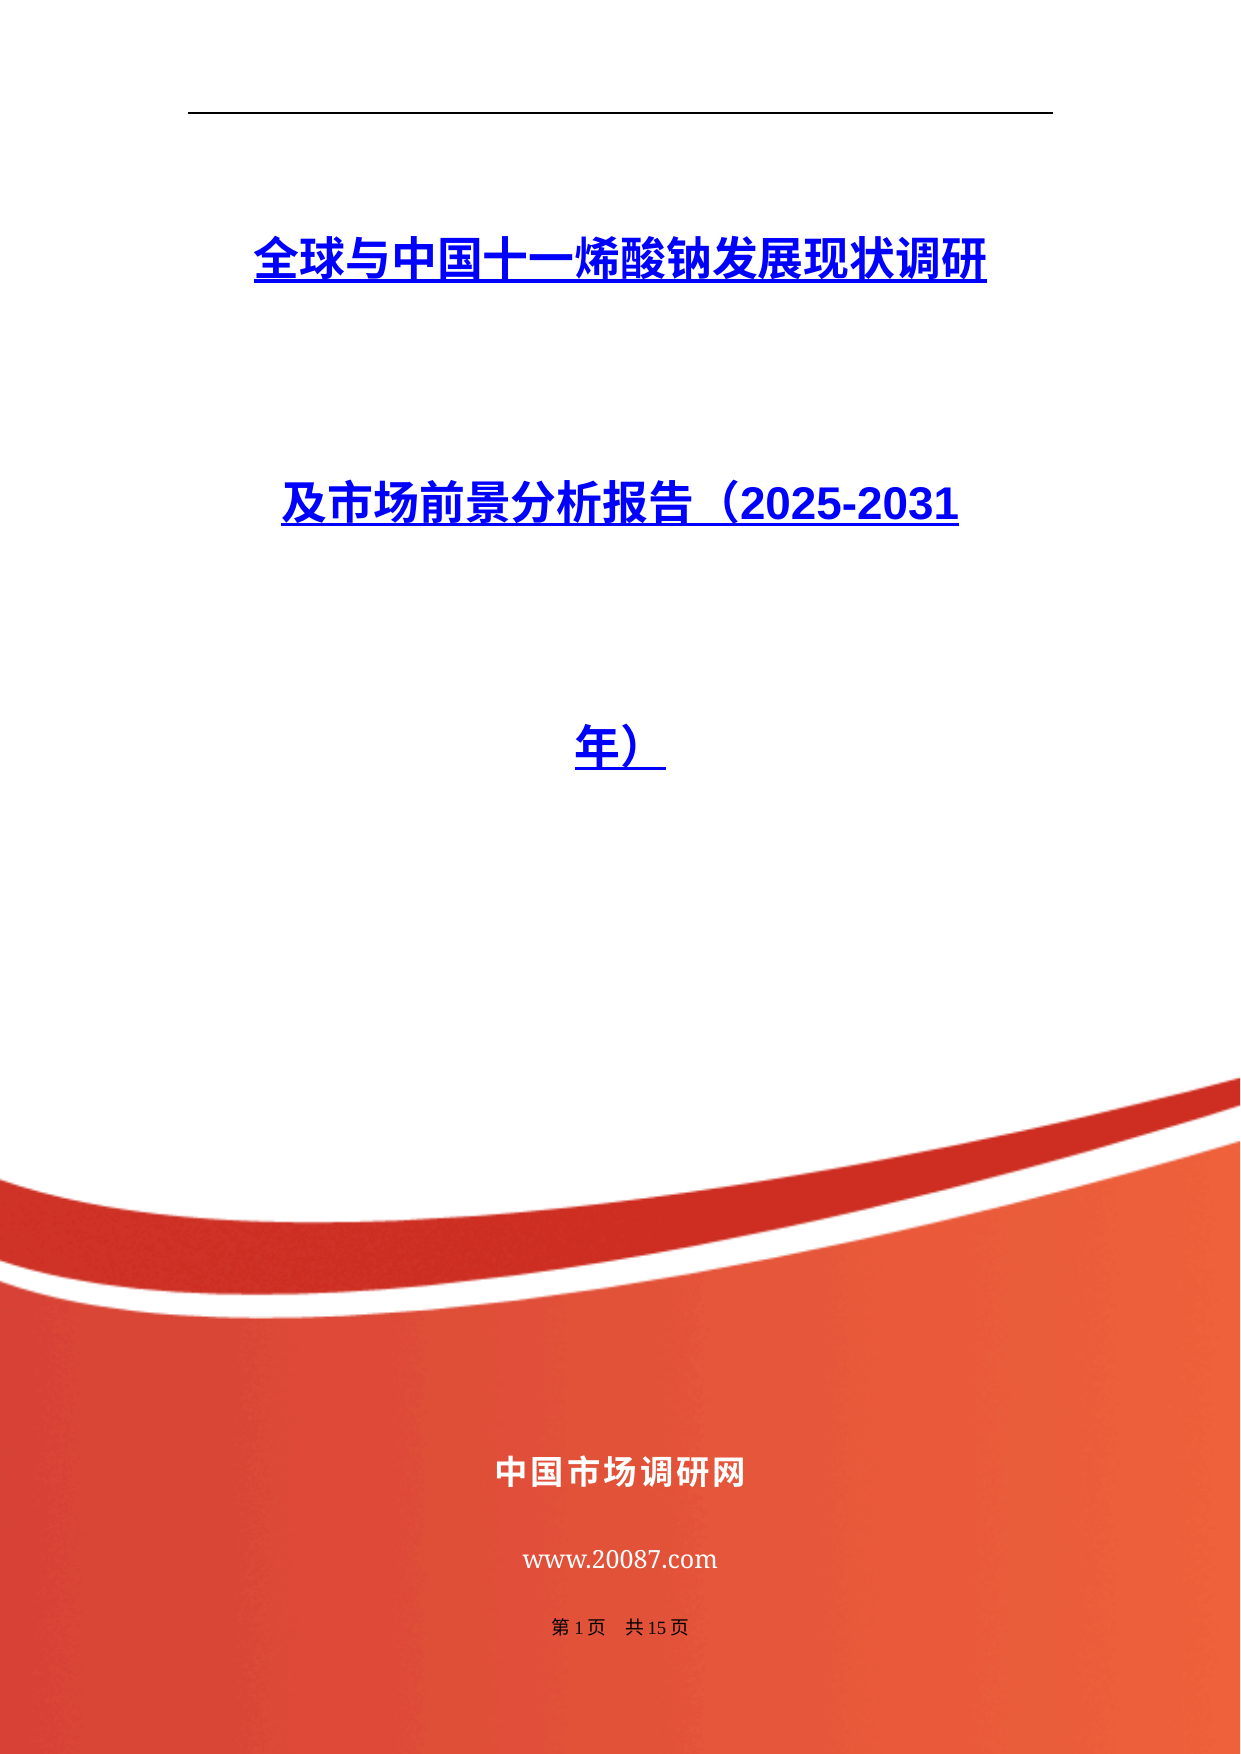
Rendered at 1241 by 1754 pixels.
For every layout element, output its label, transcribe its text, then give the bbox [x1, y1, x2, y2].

picture [0, 1006, 1241, 1754]
table_header 全球与中国十一烯酸钠发展现状调研及市场前景分析报告（2025-2031年） [188, 207, 1053, 871]
text www.20087.com [187, 1526, 1053, 1591]
subtitle 中国市场调研网 [187, 1437, 1053, 1502]
